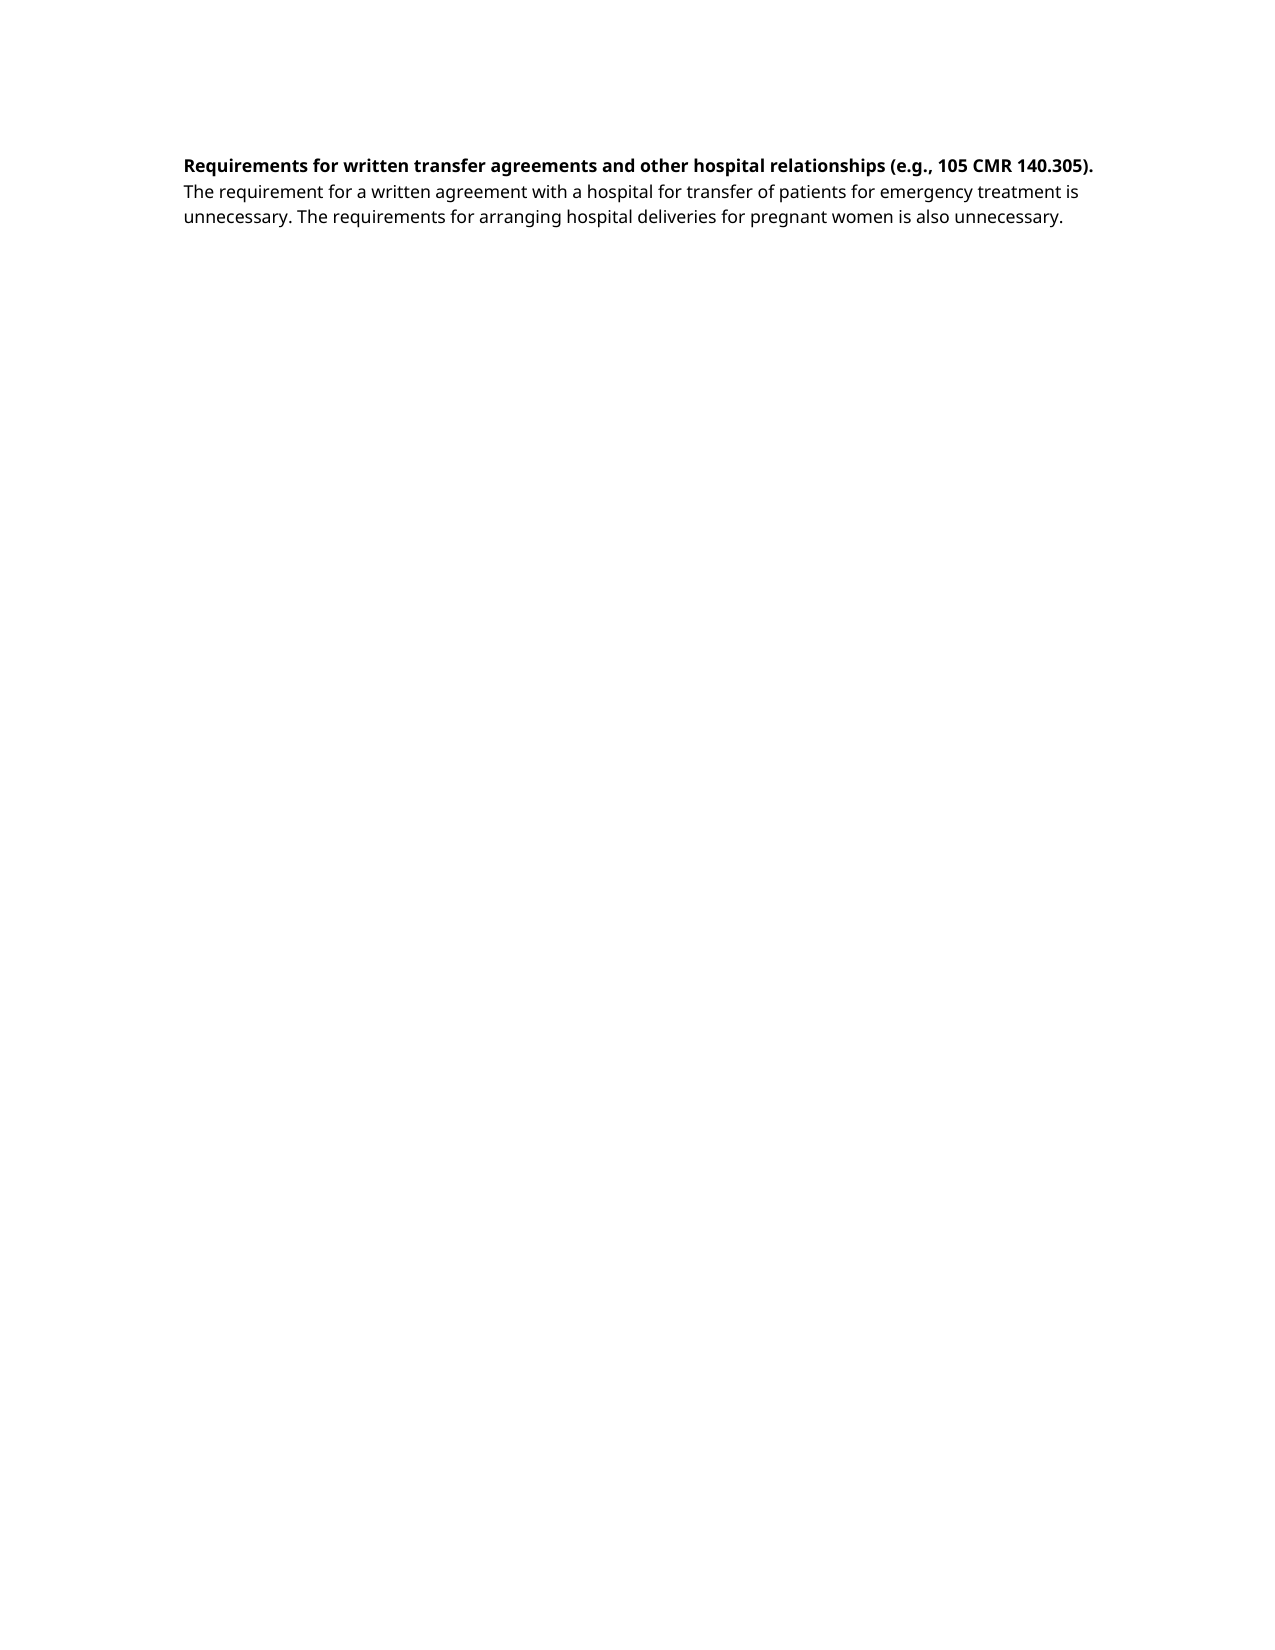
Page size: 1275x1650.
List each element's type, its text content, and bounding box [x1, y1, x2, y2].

text Requirements for written transfer agreements and other hospital relationships (e.g., 105 CMR 140.305). The requirement for a written agreement with a hospital for transfer of patients for emergency treatment is unnecessary. The requirements for arranging hospital deliveries for pregnant women is also unnecessary. [183, 152, 1107, 229]
